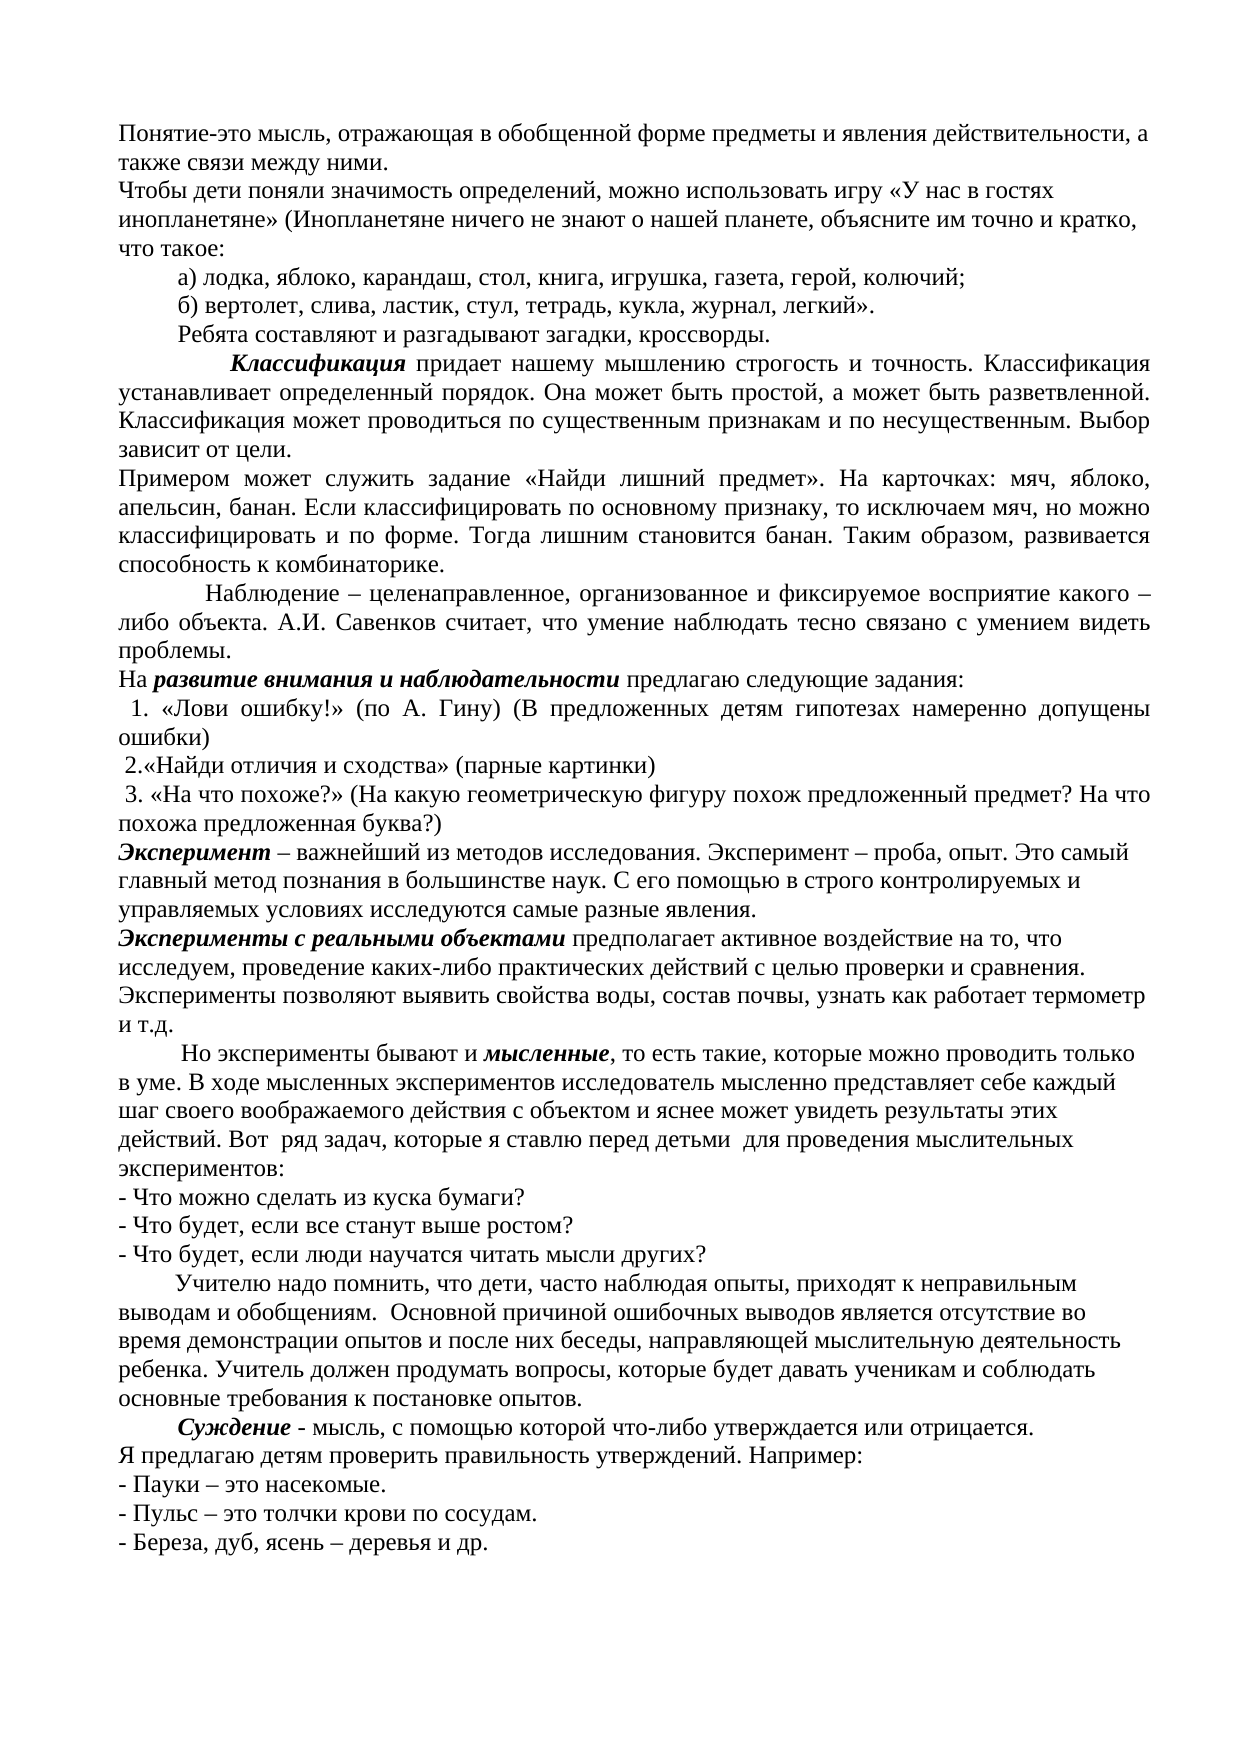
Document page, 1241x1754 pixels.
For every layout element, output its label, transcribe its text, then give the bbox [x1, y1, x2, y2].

text Я предлагаю детям проверить правильность утверждений. Например: [118, 1441, 1152, 1469]
text а) лодка, яблоко, карандаш, стол, книга, игрушка, газета, герой, колючий; [177, 262, 1152, 291]
text Чтобы дети поняли значимость определений, можно использовать игру «У нас в гостях инопланетяне» (Инопланетяне ничего не знают о нашей планете, объясните им точно и кратко, что такое: [118, 176, 1152, 262]
text Но эксперименты бывают и мысленные, то есть такие, которые можно проводить только в уме. В ходе мысленных экспериментов исследователь мысленно представляет себе каждый шаг своего воображаемого действия с объектом и яснее может увидеть результаты этих действий. Вот ряд задач, которые я ставлю перед детьми для проведения мыслительных экспериментов: [118, 1038, 1152, 1182]
text - Пульс – это толчки крови по сосудам. [118, 1498, 1152, 1527]
text Классификация придает нашему мышлению строгость и точность. Классификация устанавливает определенный порядок. Она может быть простой, а может быть разветвленной. Классификация может проводиться по существенным признакам и по несущественным. Выбор зависит от цели. [118, 348, 1152, 463]
text Эксперимент – важнейший из методов исследования. Эксперимент – проба, опыт. Это самый главный метод познания в большинстве наук. С его помощью в строго контролируемых и управляемых условиях исследуются самые разные явления. [118, 837, 1152, 923]
text Учителю надо помнить, что дети, часто наблюдая опыты, приходят к неправильным выводам и обобщениям. Основной причиной ошибочных выводов является отсутствие во время демонстрации опытов и после них беседы, направляющей мыслительную деятельность ребенка. Учитель должен продумать вопросы, которые будет давать ученикам и соблюдать основные требования к постановке опытов. [583, 1268, 1152, 1412]
text Примером может служить задание «Найди лишний предмет». На карточках: мяч, яблоко, апельсин, банан. Если классифицировать по основному признаку, то исключаем мяч, но можно классифицировать и по форме. Тогда лишним становится банан. Таким образом, развивается способность к комбинаторике. [118, 463, 1152, 578]
text Суждение - мысль, с помощью которой что-либо утверждается или отрицается. [177, 1412, 1152, 1441]
text - Что будет, если люди научатся читать мысли других? [118, 1239, 1152, 1268]
text - Что можно сделать из куска бумаги? [118, 1182, 1152, 1211]
text - Пауки – это насекомые. [118, 1469, 1152, 1498]
text - Береза, дуб, ясень – деревья и др. [118, 1527, 1152, 1556]
text 2.«Найди отличия и сходства» (парные картинки) [118, 751, 1152, 779]
text 3. «На что похоже?» (На какую геометрическую фигуру похож предложенный предмет? На что похожа предложенная буква?) [118, 779, 1152, 837]
text 1. «Лови ошибку!» (по А. Гину) (В предложенных детям гипотезах намеренно допущены ошибки) [118, 693, 1152, 751]
text б) вертолет, слива, ластик, стул, тетрадь, кукла, журнал, легкий». [177, 291, 1152, 319]
text Ребята составляют и разгадывают загадки, кроссворды. [177, 319, 1152, 348]
text - Что будет, если все станут выше ростом? [118, 1211, 1152, 1239]
text На развитие внимания и наблюдательности предлагаю следующие задания: [118, 664, 1152, 693]
text Наблюдение – целенаправленное, организованное и фиксируемое восприятие какого – либо объекта. А.И. Савенков считает, что умение наблюдать тесно связано с умением видеть проблемы. [118, 578, 1152, 664]
text Эксперименты с реальными объектами предполагает активное воздействие на то, что исследуем, проведение каких-либо практических действий с целью проверки и сравнения. Эксперименты позволяют выявить свойства воды, состав почвы, узнать как работает термометр и т.д. [118, 923, 1152, 1038]
text Понятие-это мысль, отражающая в обобщенной форме предметы и явления действительности, а также связи между ними. [118, 118, 1152, 176]
